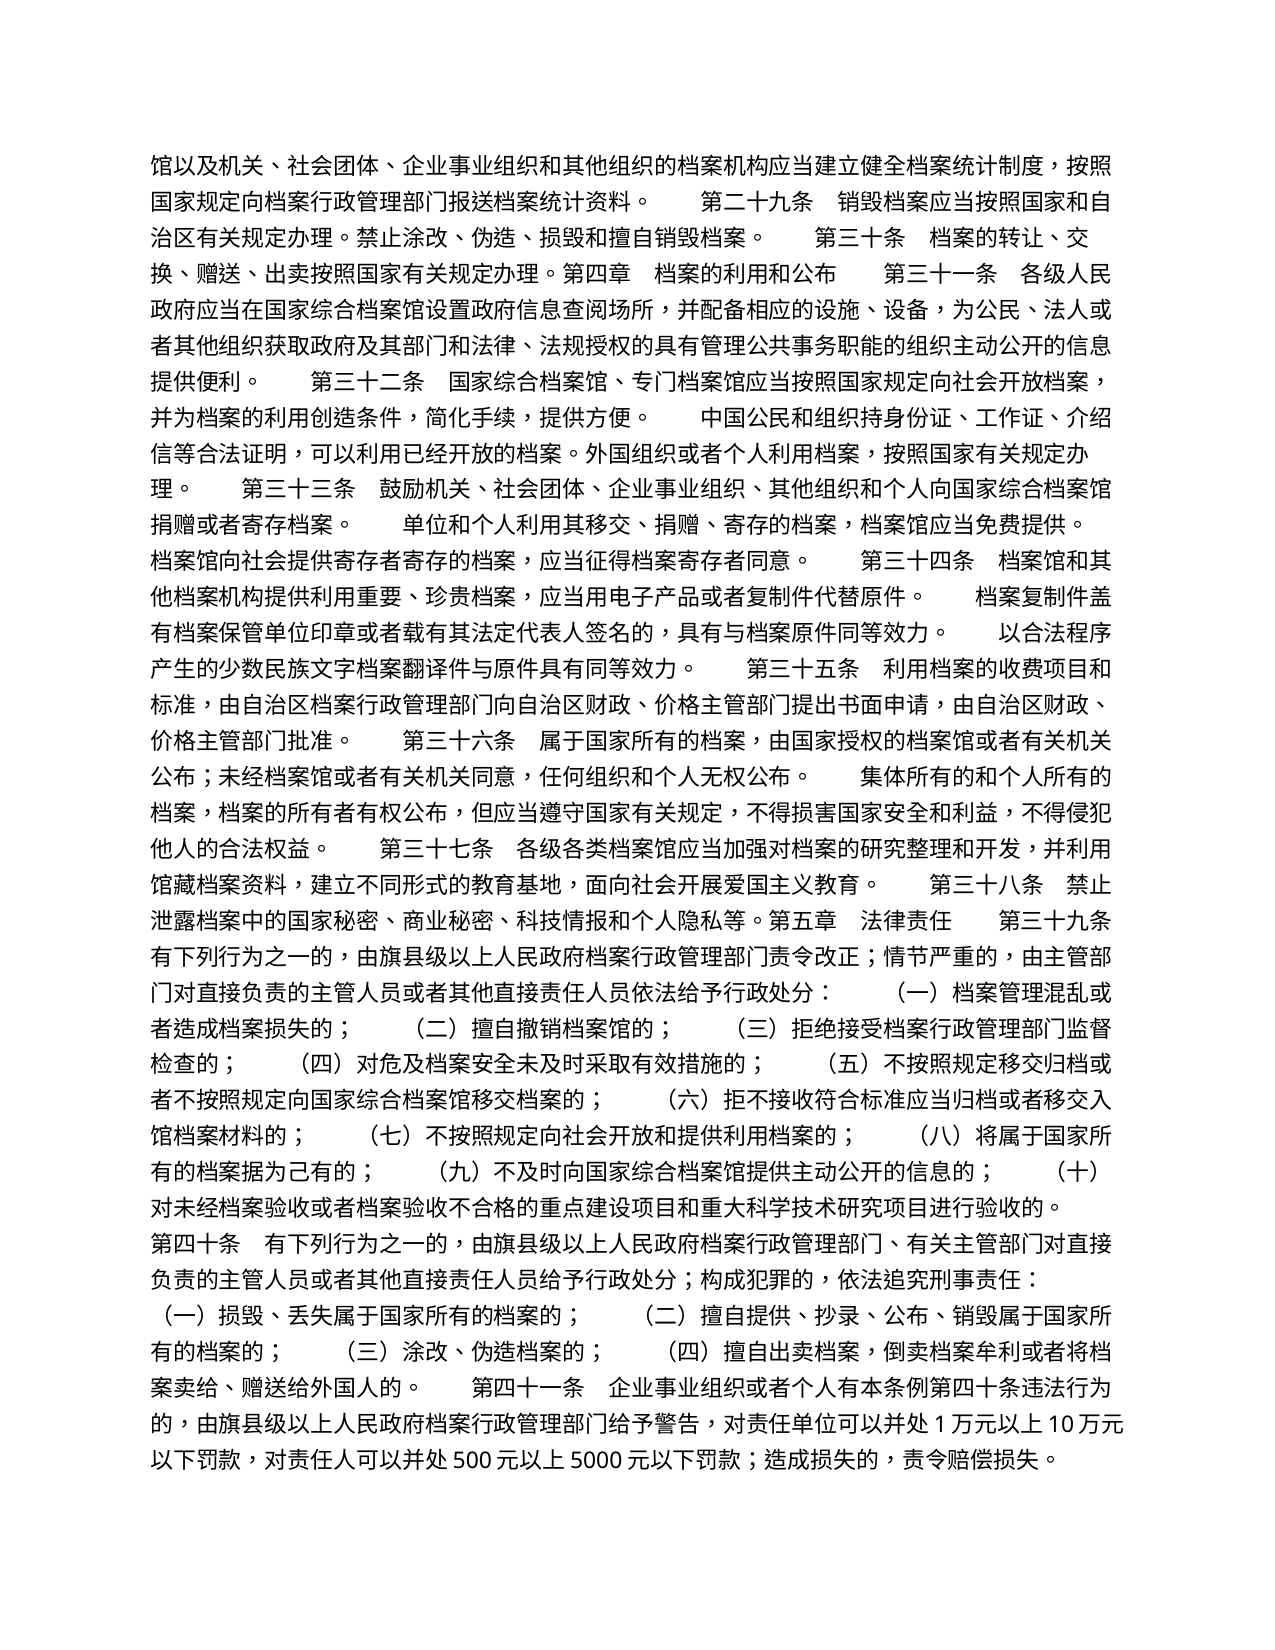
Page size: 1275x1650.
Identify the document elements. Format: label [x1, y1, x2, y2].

text [150, 150, 1125, 1475]
